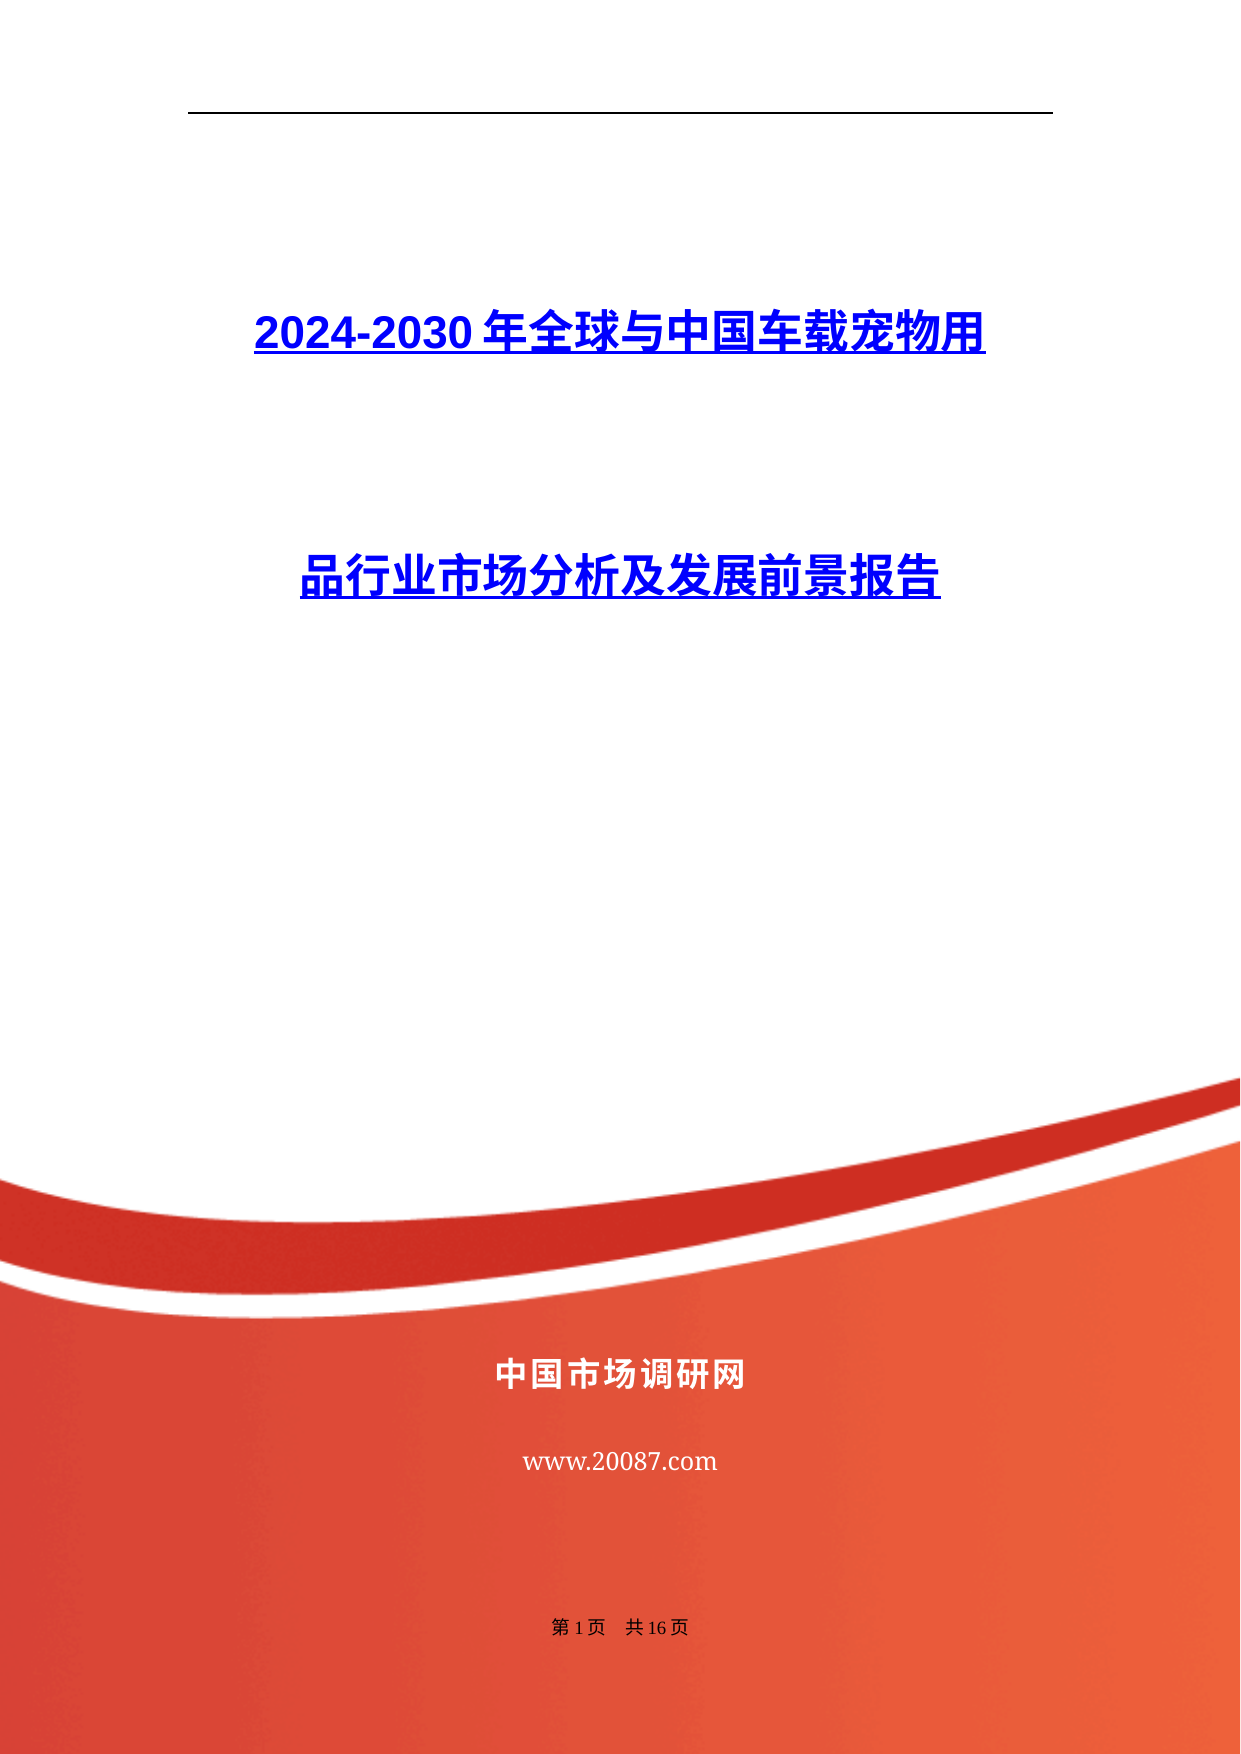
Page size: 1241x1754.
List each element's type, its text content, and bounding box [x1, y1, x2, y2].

text www.20087.com [187, 1428, 1053, 1493]
table_header 2024-2030年全球与中国车载宠物用品行业市场分析及发展前景报告 [188, 207, 1053, 773]
subtitle 中国市场调研网 [187, 1339, 1053, 1404]
picture [0, 1006, 1241, 1754]
